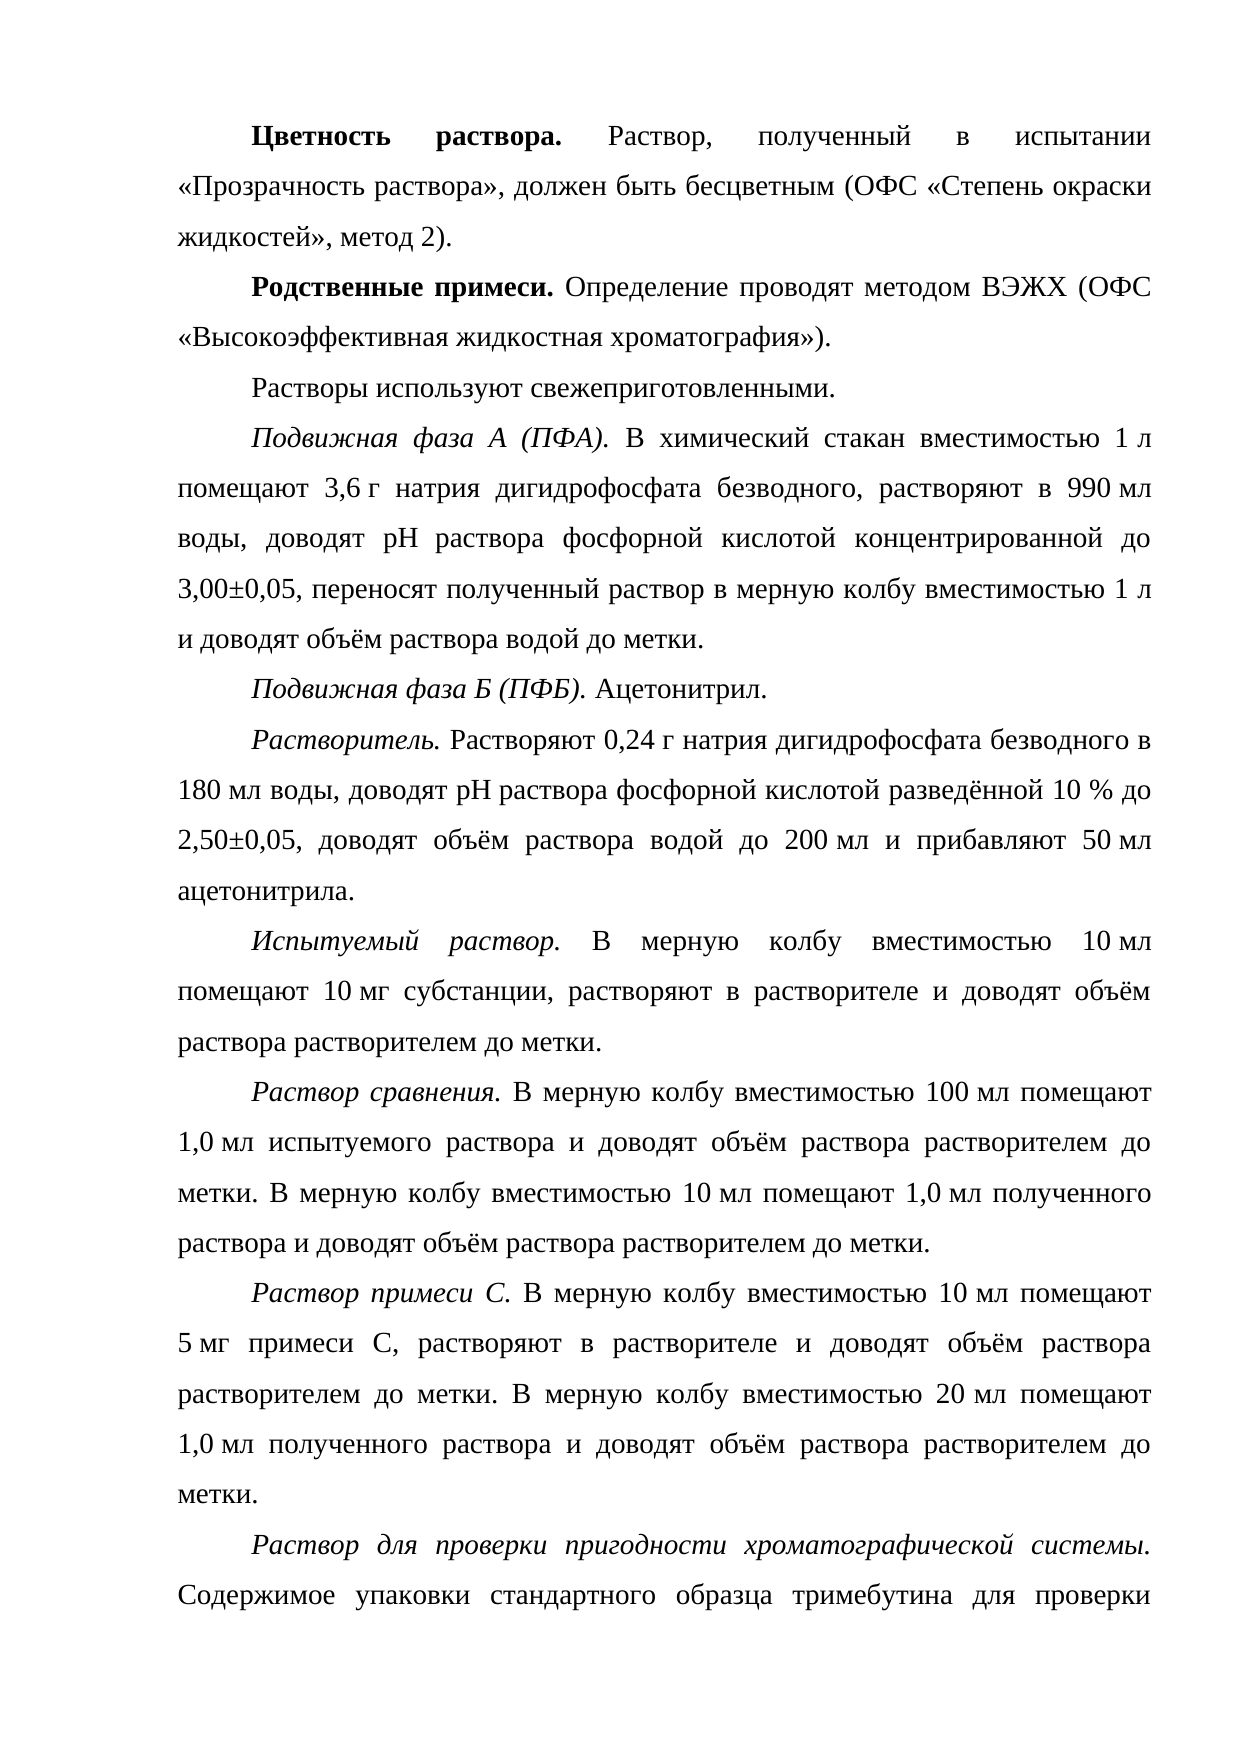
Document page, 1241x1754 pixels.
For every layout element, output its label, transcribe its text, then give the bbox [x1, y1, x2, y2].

text Раствор сравнения. В мерную колбу вместимостью 100 мл помещают 1,0 мл испытуемого раствора и доводят объём раствора растворителем до метки. В мерную колбу вместимостью 10 мл помещают 1,0 мл полученного раствора и доводят объём раствора растворителем до метки. [177, 1074, 1152, 1258]
text Растворитель. Растворяют 0,24 г натрия дигидрофосфата безводного в 180 мл воды, доводят рН раствора фосфорной кислотой разведённой 10 % до 2,50±0,05, доводят объём раствора водой до 200 мл и прибавляют 50 мл ацетонитрила. [177, 856, 1152, 906]
text Подвижная фаза А (ПФА). В химический стакан вместимостью 1 л помещают 3,6 г натрия дигидрофосфата безводного, растворяют в 990 мл воды, доводят рН раствора фосфорной кислотой концентрированной до 3,00±0,05, переносят полученный раствор в мерную колбу вместимостью 1 л и доводят объём раствора водой до метки. [177, 604, 1152, 655]
text Подвижная фаза А (ПФА). В химический стакан вместимостью 1 л помещают 3,6 г натрия дигидрофосфата безводного, растворяют в 990 мл воды, доводят рН раствора фосфорной кислотой концентрированной до 3,00±0,05, переносят полученный раствор в мерную колбу вместимостью 1 л и доводят объём раствора водой до метки. [177, 420, 1152, 571]
text Раствор примеси C. В мерную колбу вместимостью 10 мл помещают 5 мг примеси C, растворяют в растворителе и доводят объём раствора растворителем до метки. В мерную колбу вместимостью 20 мл помещают 1,0 мл полученного раствора и доводят объём раствора растворителем до метки. [177, 1275, 1152, 1510]
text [177, 1527, 1152, 1611]
text Подвижная фаза Б (ПФБ). Ацетонитрил. [177, 672, 1152, 705]
text Растворитель. Растворяют 0,24 г натрия дигидрофосфата безводного в 180 мл воды, доводят рН раствора фосфорной кислотой разведённой 10 % до 2,50±0,05, доводят объём раствора водой до 200 мл и прибавляют 50 мл ацетонитрила. [177, 722, 1152, 823]
text Родственные примеси. Определение проводят методом ВЭЖХ (ОФС «Высокоэффективная жидкостная хроматография»). [177, 269, 1152, 353]
text Цветность раствора. Раствор, полученный в испытании «Прозрачность раствора», должен быть бесцветным (ОФС «Степень окраски жидкостей», метод 2). [177, 118, 1152, 252]
text Испытуемый раствор. В мерную колбу вместимостью 10 мл помещают 10 мг субстанции, растворяют в растворителе и доводят объём раствора растворителем до метки. [177, 923, 1152, 1057]
text Растворы используют свежеприготовленными. [177, 370, 1152, 403]
